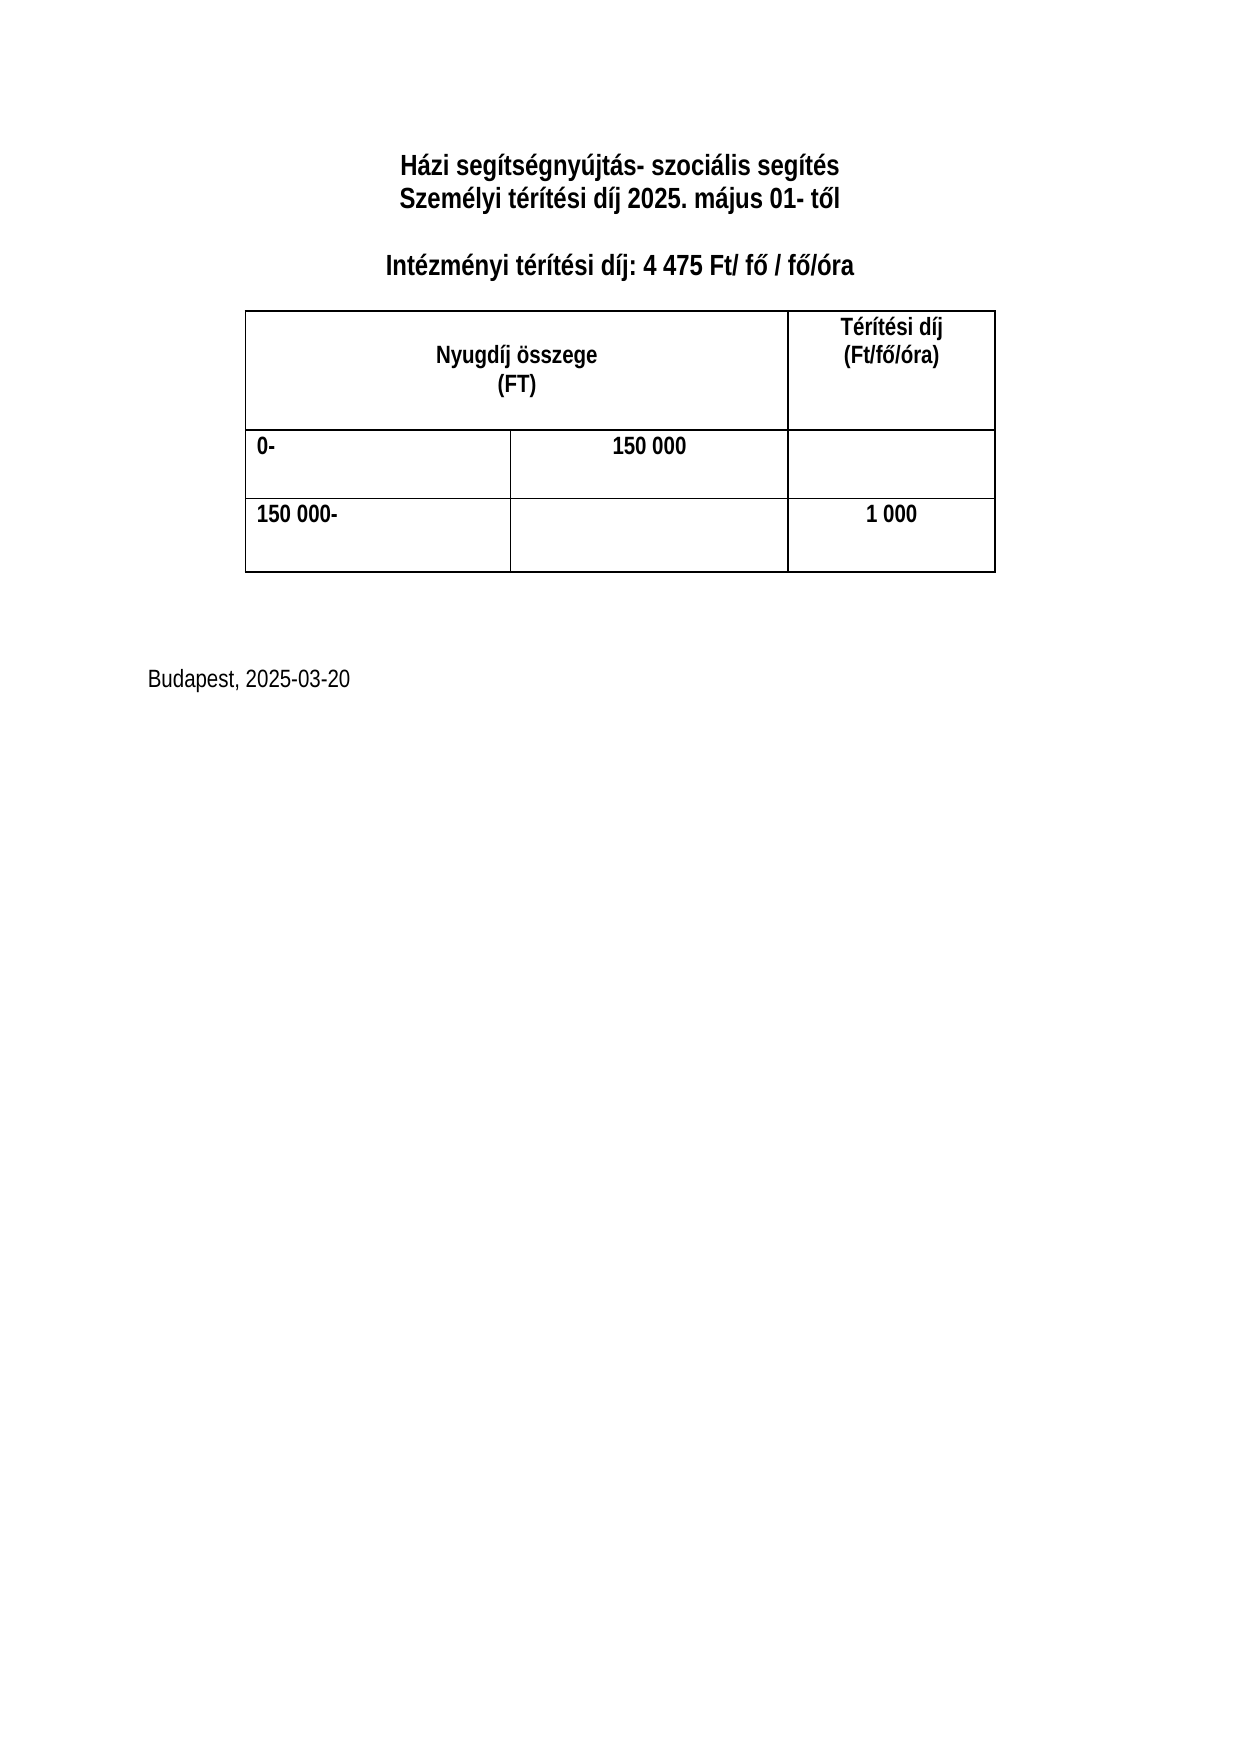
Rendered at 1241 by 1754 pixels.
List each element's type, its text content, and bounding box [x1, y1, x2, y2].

text Budapest, 2025-03-20 [148, 664, 1093, 692]
table_cell 150 000- [246, 499, 510, 571]
table_cell 1 000 [789, 499, 994, 571]
table_cell [511, 499, 787, 571]
table_header Nyugdíj összege (FT) [246, 312, 787, 429]
text Intézményi térítési díj: 4 475 Ft/ fő / fő/óra [148, 248, 1093, 281]
text Személyi térítési díj 2025. május 01- től [148, 181, 1093, 214]
table_cell [789, 431, 994, 497]
table_cell 0- [246, 431, 510, 497]
text Házi segítségnyújtás- szociális segítés [148, 148, 1093, 181]
table_header Térítési díj (Ft/fő/óra) [789, 312, 994, 429]
table_cell 150 000 [511, 431, 787, 497]
